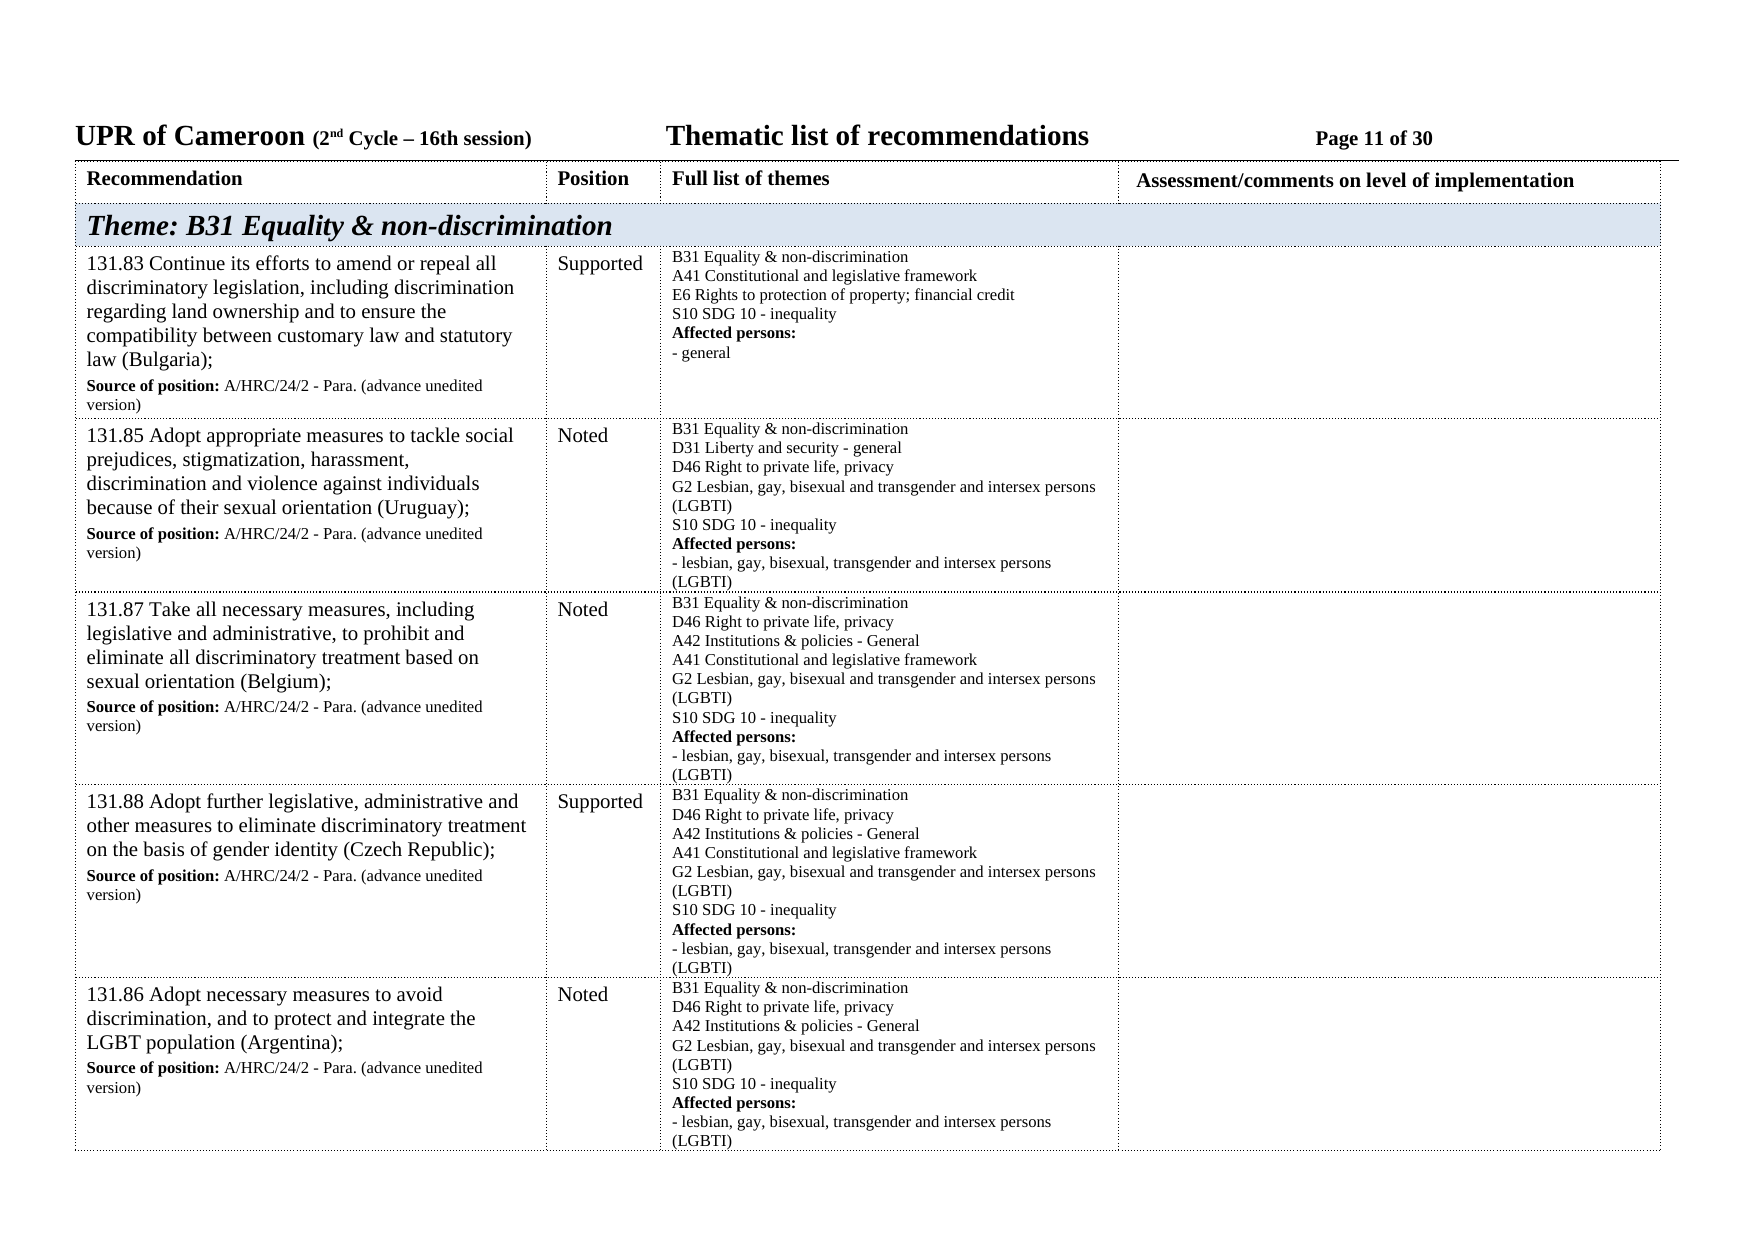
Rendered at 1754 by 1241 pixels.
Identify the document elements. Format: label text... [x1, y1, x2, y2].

table_cell Noted [546, 418, 661, 591]
table_cell Theme: B31 Equality & non-discrimination [75, 203, 1661, 246]
table_cell Supported [546, 784, 661, 977]
table_header Full list of themes [661, 161, 1119, 203]
table_cell Noted [546, 591, 661, 784]
table_cell [1119, 977, 1661, 1150]
table_cell 131.83 Continue its efforts to amend or repeal all discriminatory legislation, including discrimination regarding land ownership and to ensure the compatibility between customary law and statutory law (Bulgaria); Source of position: A/HRC/24/2 - Para. (advance unedited version) [75, 246, 546, 418]
table_cell 131.88 Adopt further legislative, administrative and other measures to eliminate discriminatory treatment on the basis of gender identity (Czech Republic); Source of position: A/HRC/24/2 - Para. (advance unedited version) [75, 784, 546, 977]
table_cell [1119, 784, 1661, 977]
table_cell B31 Equality & non-discrimination A41 Constitutional and legislative framework E6 Rights to protection of property; financial credit S10 SDG 10 - inequality Affected persons: - general [661, 246, 1119, 418]
table_header Assessment/comments on level of implementation [1119, 161, 1661, 203]
table_cell 131.86 Adopt necessary measures to avoid discrimination, and to protect and integrate the LGBT population (Argentina); Source of position: A/HRC/24/2 - Para. (advance unedited version) [75, 977, 546, 1150]
table_cell [1119, 418, 1661, 591]
table_header Recommendation [75, 161, 546, 203]
table_cell B31 Equality & non-discrimination D31 Liberty and security - general D46 Right to private life, privacy G2 Lesbian, gay, bisexual and transgender and intersex persons (LGBTI) S10 SDG 10 - inequality Affected persons: - lesbian, gay, bisexual, transgender and intersex persons (LGBTI) [661, 418, 1119, 591]
table_cell Noted [546, 977, 661, 1150]
table_cell [1119, 246, 1661, 418]
table_cell B31 Equality & non-discrimination D46 Right to private life, privacy A42 Institutions & policies - General A41 Constitutional and legislative framework G2 Lesbian, gay, bisexual and transgender and intersex persons (LGBTI) S10 SDG 10 - inequality Affected persons: - lesbian, gay, bisexual, transgender and intersex persons (LGBTI) [661, 591, 1119, 784]
table_cell Supported [546, 246, 661, 418]
table_cell B31 Equality & non-discrimination D46 Right to private life, privacy A42 Institutions & policies - General A41 Constitutional and legislative framework G2 Lesbian, gay, bisexual and transgender and intersex persons (LGBTI) S10 SDG 10 - inequality Affected persons: - lesbian, gay, bisexual, transgender and intersex persons (LGBTI) [661, 784, 1119, 977]
table_header Position [546, 161, 661, 203]
table_cell 131.87 Take all necessary measures, including legislative and administrative, to prohibit and eliminate all discriminatory treatment based on sexual orientation (Belgium); Source of position: A/HRC/24/2 - Para. (advance unedited version) [75, 591, 546, 784]
table_cell B31 Equality & non-discrimination D46 Right to private life, privacy A42 Institutions & policies - General G2 Lesbian, gay, bisexual and transgender and intersex persons (LGBTI) S10 SDG 10 - inequality Affected persons: - lesbian, gay, bisexual, transgender and intersex persons (LGBTI) [661, 977, 1119, 1150]
table_cell [1119, 591, 1661, 784]
table_cell 131.85 Adopt appropriate measures to tackle social prejudices, stigmatization, harassment, discrimination and violence against individuals because of their sexual orientation (Uruguay); Source of position: A/HRC/24/2 - Para. (advance unedited version) [75, 418, 546, 591]
